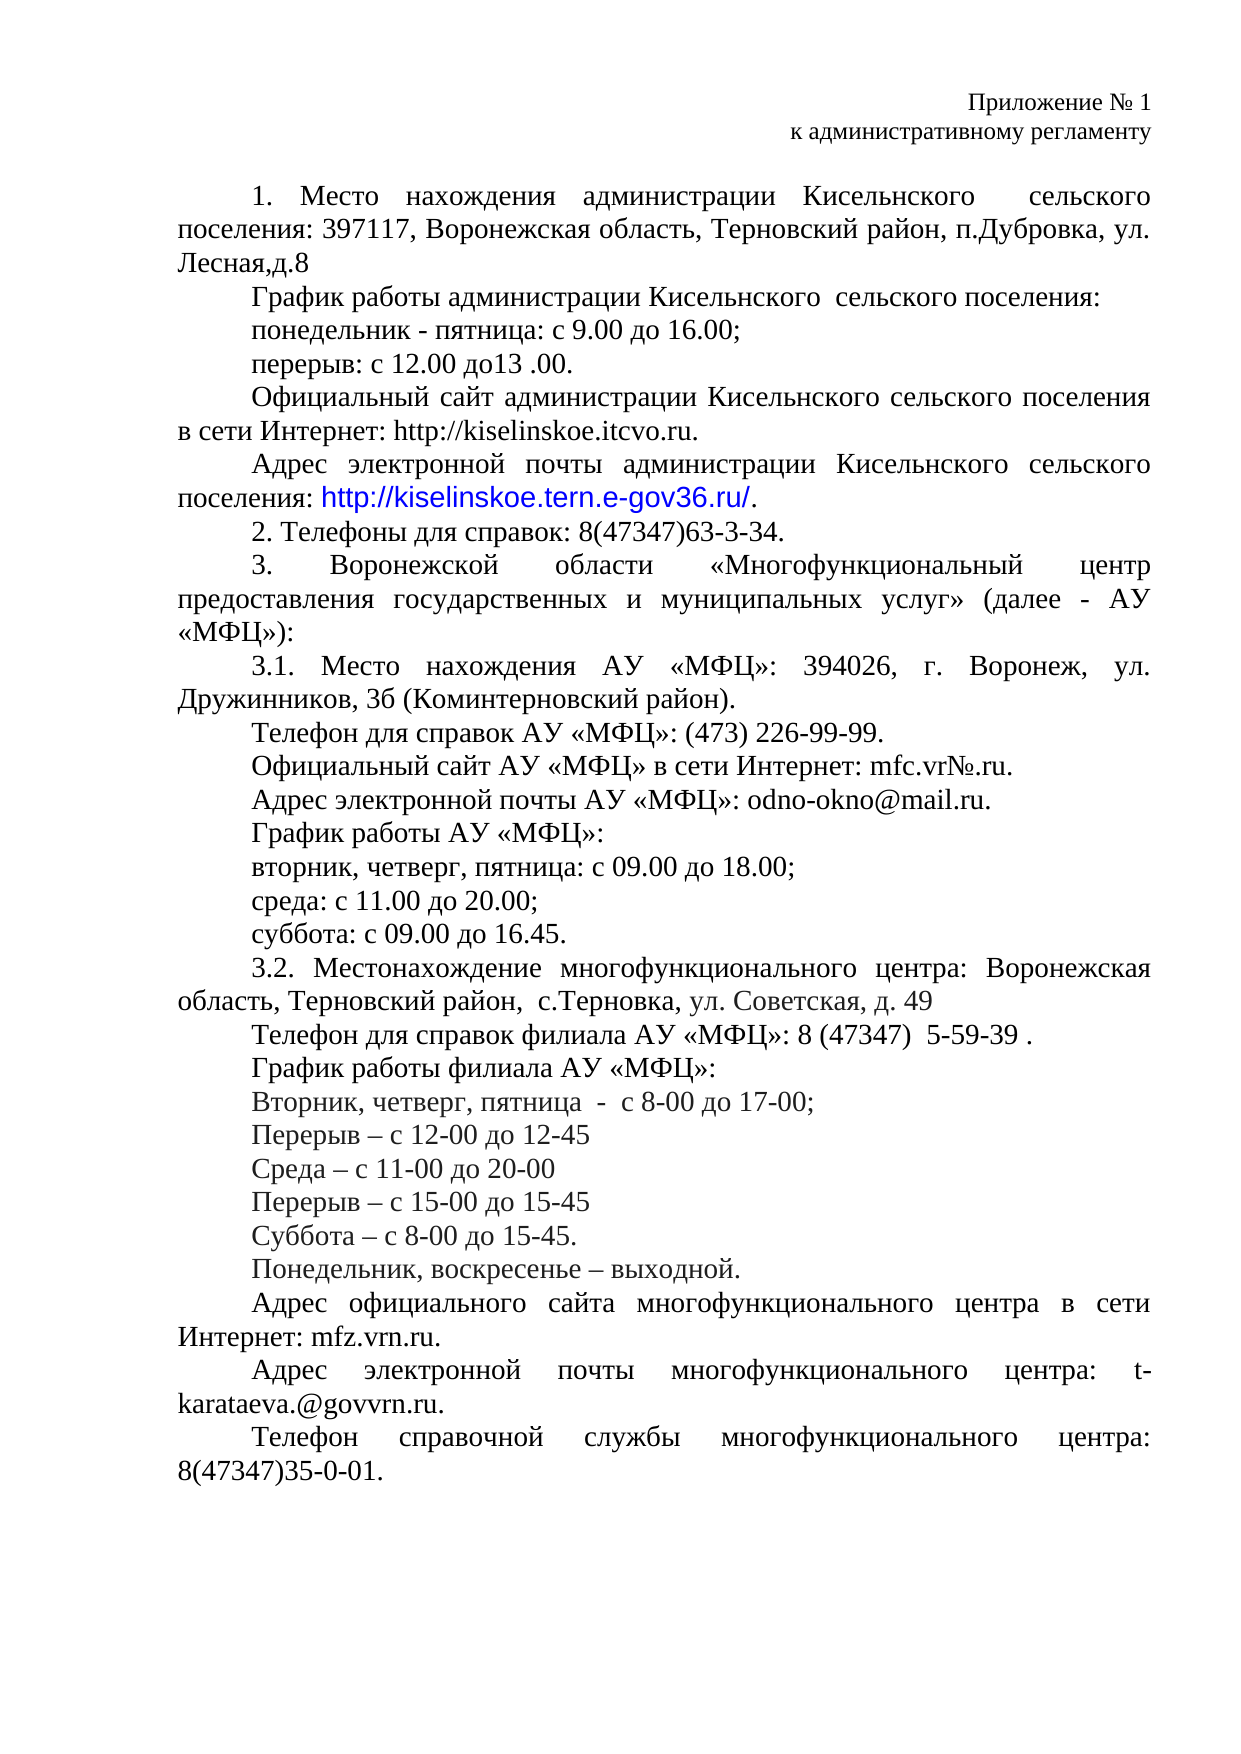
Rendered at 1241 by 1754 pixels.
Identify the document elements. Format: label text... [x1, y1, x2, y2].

text Телефон для справок АУ «МФЦ»: (473) 226-99-99. [177, 715, 1152, 748]
text Вторник, четверг, пятница - с 8-00 до 17-00; [177, 1084, 1152, 1117]
text 3.2. Местонахождение многофункционального центра: Воронежская область, Терновский район, с.Терновка, ул. Советская, д. 49 [177, 950, 1152, 1017]
text График работы АУ «МФЦ»: [177, 816, 1152, 849]
text Телефон справочной службы многофункционального центра: 8(47347)35-0-01. [177, 1419, 1152, 1486]
text Адрес электронной почты АУ «МФЦ»: odno-okno@mail.ru. [177, 782, 1152, 816]
text суббота: с 09.00 до 16.45. [177, 916, 1152, 950]
text Среда – с 11-00 до 20-00 [177, 1151, 1152, 1184]
text Суббота – с 8-00 до 15-45. [177, 1218, 1152, 1252]
text Официальный сайт АУ «МФЦ» в сети Интернет: mfc.vr№.ru. [177, 748, 1152, 782]
text 3. Воронежской области «Многофункциональный центр предоставления государственных и муниципальных услуг» (далее - АУ «МФЦ»): [177, 547, 1152, 648]
text понедельник - пятница: с 9.00 до 16.00; [177, 312, 1152, 346]
text перерыв: с 12.00 до13 .00. [177, 346, 1152, 379]
text 2. Телефоны для справок: 8(47347)63-3-34. [177, 514, 1152, 547]
text 1. Место нахождения администрации Кисельнского сельского поселения: 397117, Воронежская область, Терновский район, п.Дубровка, ул. Лесная,д.8 [177, 178, 1152, 279]
text Телефон для справок филиала АУ «МФЦ»: 8 (47347) 5-59-39 . [177, 1017, 1152, 1050]
text Адрес электронной почты администрации Кисельнского сельского поселения: http://kiselinskoe.tern.e-gov36.ru/. [177, 446, 1152, 514]
text 3.1. Место нахождения АУ «МФЦ»: 394026, г. Воронеж, ул. Дружинников, 3б (Коминтерновский район). [177, 648, 1152, 715]
text График работы филиала АУ «МФЦ»: [177, 1050, 1152, 1084]
text среда: с 11.00 до 20.00; [177, 883, 1152, 916]
text к административному регламенту [177, 116, 1152, 144]
text Перерыв – с 12-00 до 12-45 [177, 1117, 1152, 1151]
text Перерыв – с 15-00 до 15-45 [177, 1184, 1152, 1218]
text Адрес официального сайта многофункционального центра в сети Интернет: mfz.vrn.ru. [177, 1285, 1152, 1352]
text Официальный сайт администрации Кисельнского сельского поселения в сети Интернет: http://kiselinskoe.itcvo.ru. [177, 379, 1152, 446]
text вторник, четверг, пятница: с 09.00 до 18.00; [177, 849, 1152, 883]
text График работы администрации Кисельнского сельского поселения: [177, 279, 1152, 312]
text Приложение № 1 [177, 87, 1152, 116]
text Адрес электронной почты многофункционального центра: t-karataeva.@govvrn.ru. [177, 1352, 1152, 1419]
text Понедельник, воскресенье – выходной. [177, 1252, 1152, 1285]
